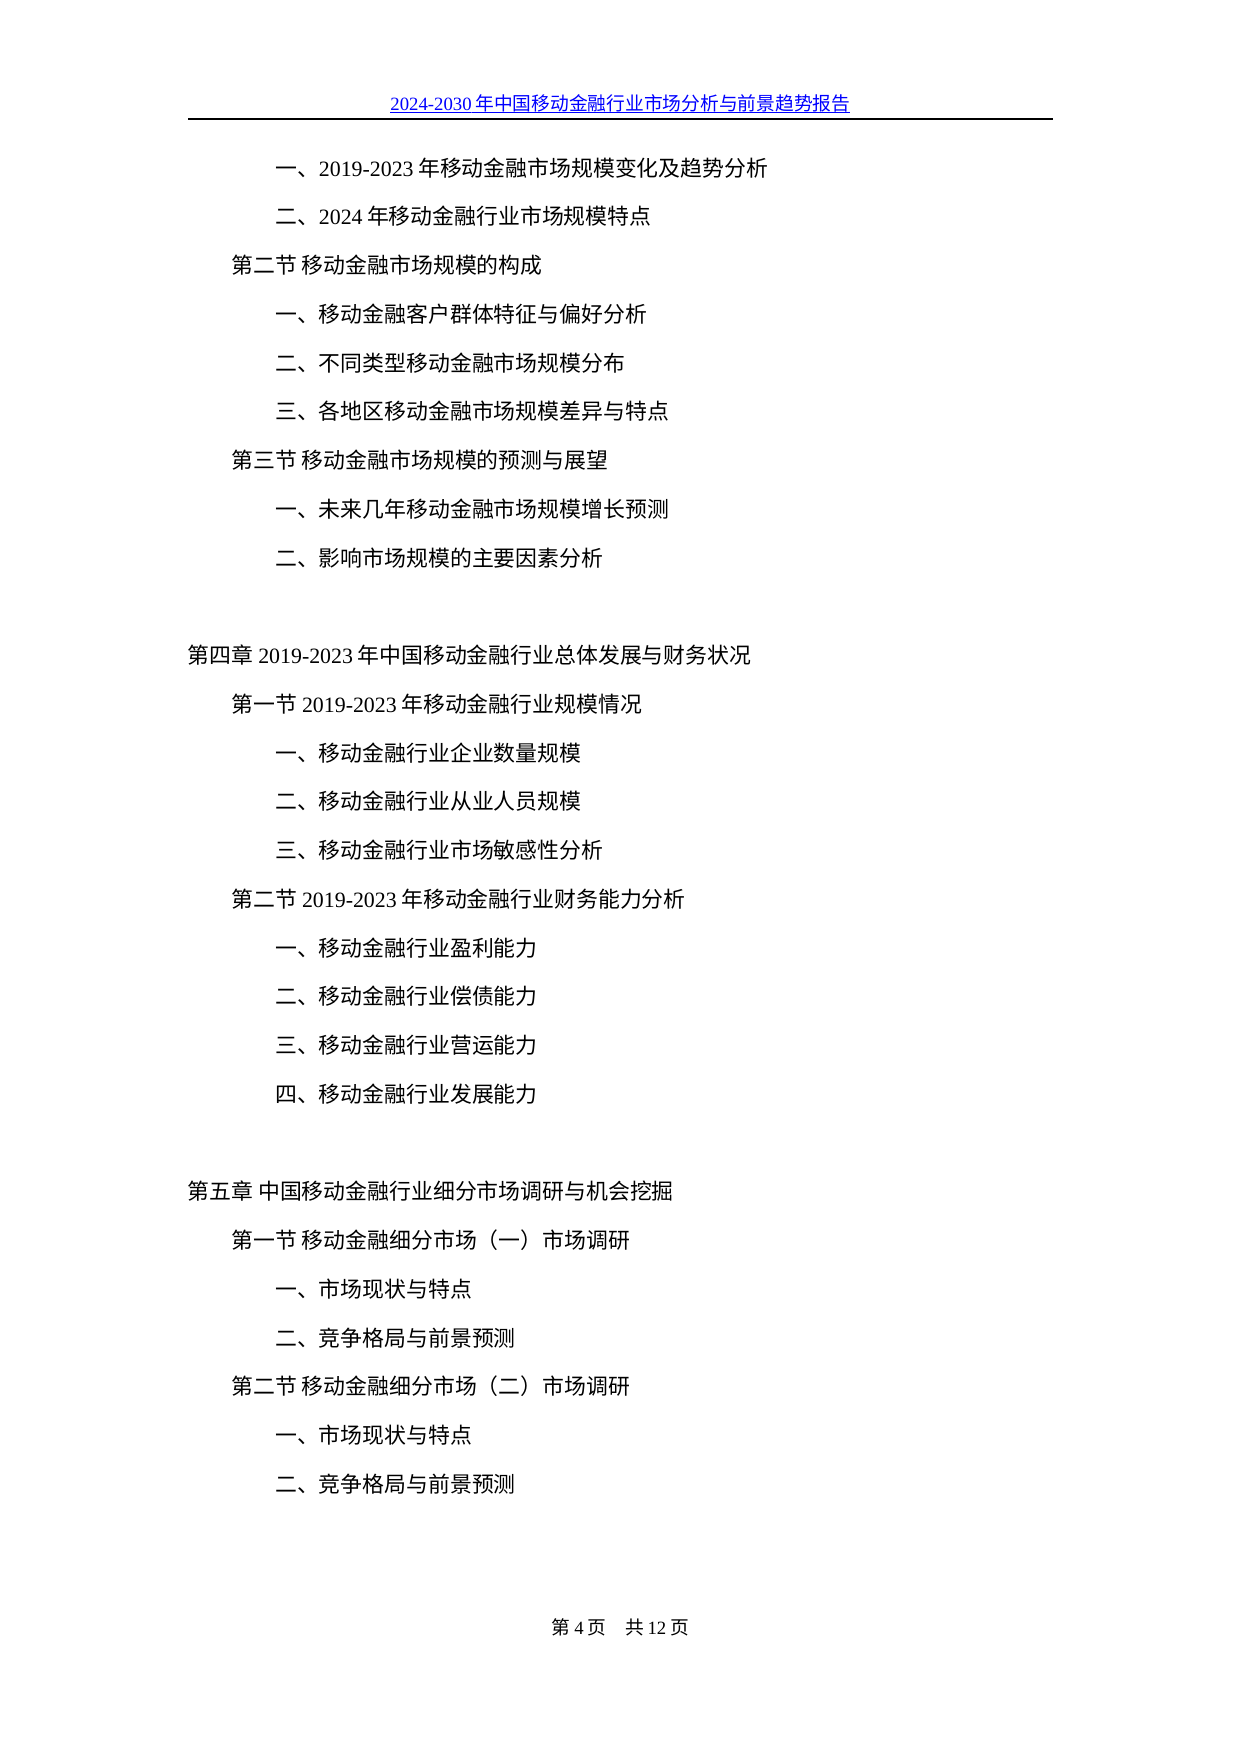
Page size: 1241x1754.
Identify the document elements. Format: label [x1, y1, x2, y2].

text [187, 150, 1053, 1499]
